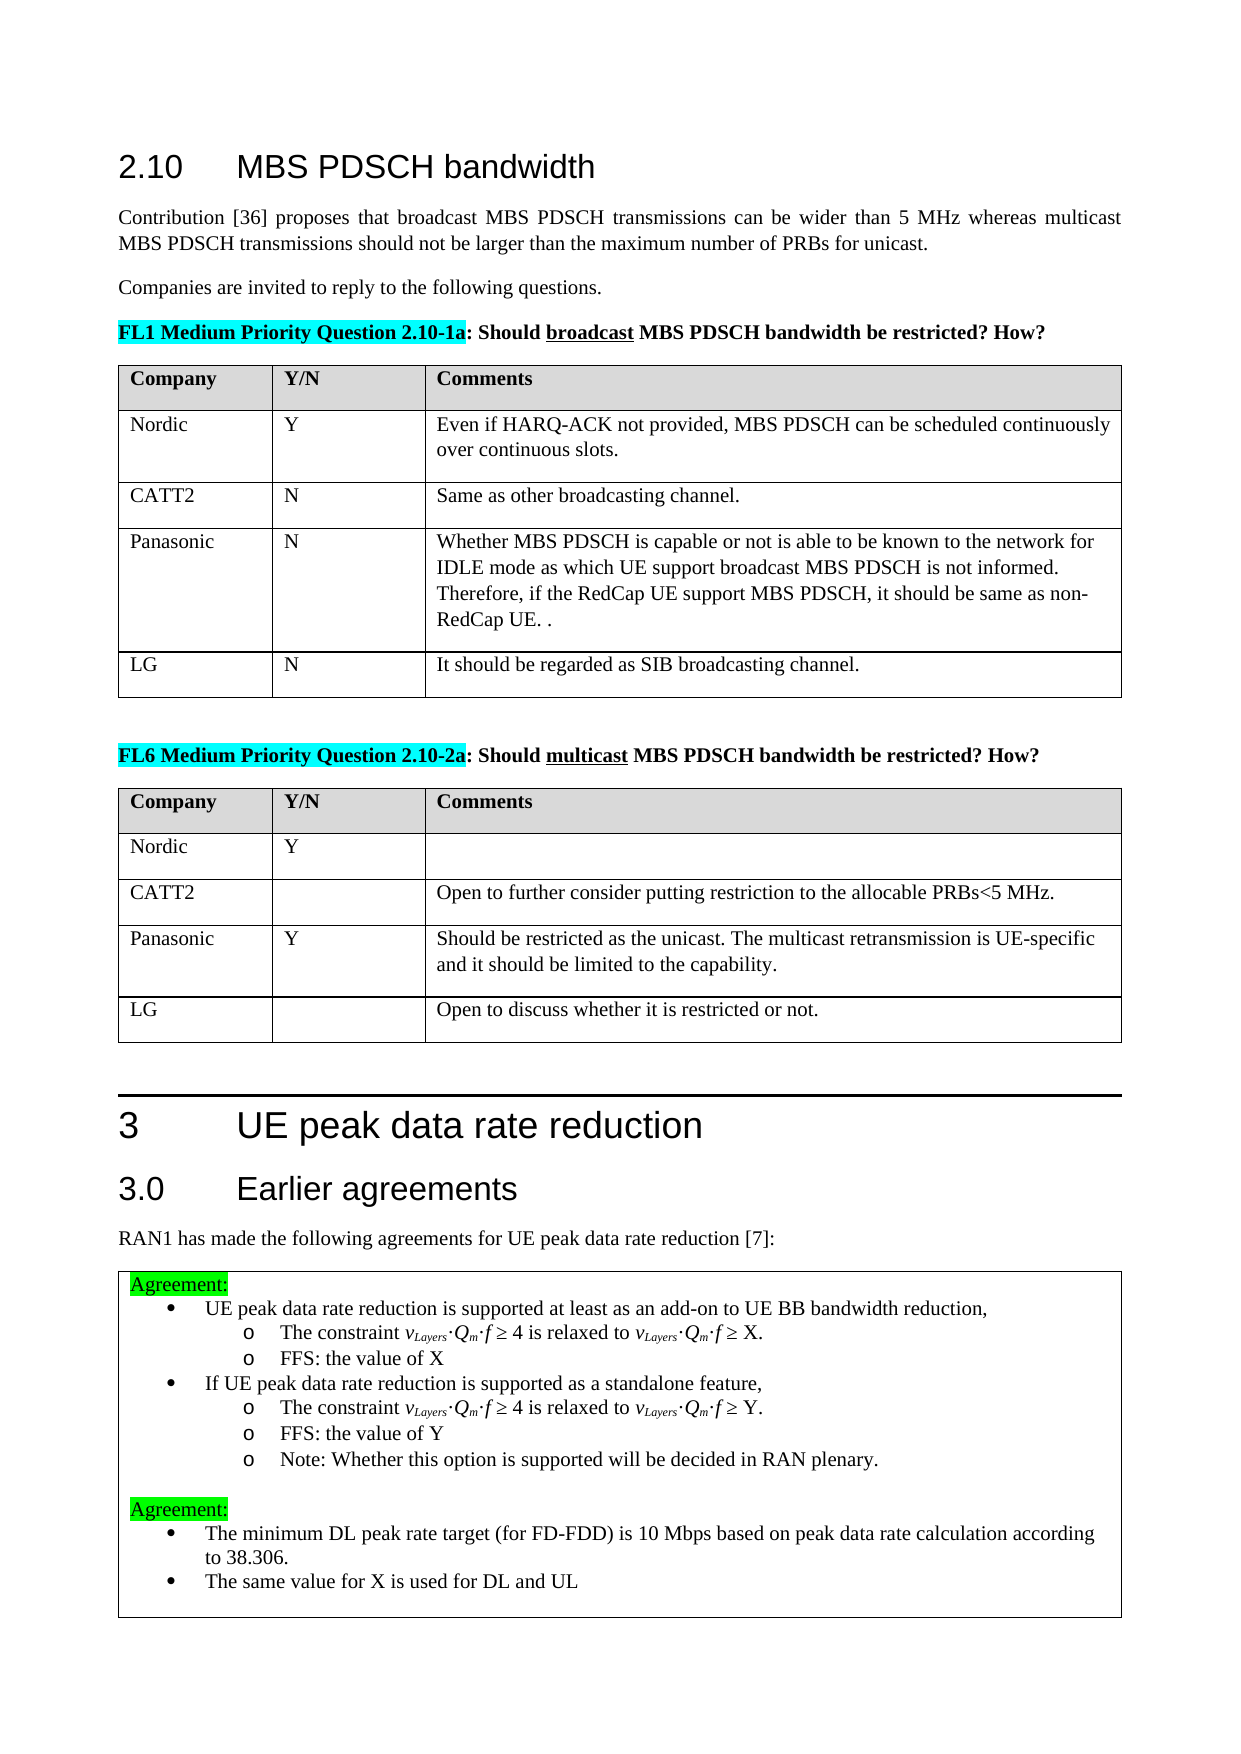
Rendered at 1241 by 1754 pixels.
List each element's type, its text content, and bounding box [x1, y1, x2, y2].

text Contribution [36] proposes that broadcast MBS PDSCH transmissions can be wider than 5 MHz whereas multicast MBS PDSCH transmissions should not be larger than the maximum number of PRBs for unicast. [118, 205, 1122, 255]
table_cell Y [273, 834, 425, 879]
table_cell Open to discuss whether it is restricted or not. [426, 998, 1121, 1042]
table_cell N [273, 653, 425, 697]
table_cell Nordic [119, 411, 272, 482]
table_cell N [273, 483, 425, 528]
text Companies are invited to reply to the following questions. [118, 275, 1122, 299]
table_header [119, 1272, 1121, 1617]
table_cell Y [273, 926, 425, 996]
table_cell LG [119, 998, 272, 1042]
table_header Y/N [273, 789, 425, 833]
table_cell [273, 880, 425, 925]
table_cell Nordic [119, 834, 272, 879]
text 3.0 Earlier agreements [118, 1169, 1122, 1207]
table_cell LG [119, 653, 272, 697]
table_cell Even if HARQ-ACK not provided, MBS PDSCH can be scheduled continuously over continuous slots. [426, 411, 1121, 482]
table_cell It should be regarded as SIB broadcasting channel. [426, 653, 1121, 697]
text FL6 Medium Priority Question 2.10-2a: Should multicast MBS PDSCH bandwidth be restricted? How? [466, 743, 1122, 767]
table_cell Should be restricted as the unicast. The multicast retransmission is UE-specific and it should be limited to the capability. [426, 926, 1121, 996]
table_cell Panasonic [119, 926, 272, 996]
table_cell Whether MBS PDSCH is capable or not is able to be known to the network for IDLE mode as which UE support broadcast MBS PDSCH is not informed. Therefore, if the RedCap UE support MBS PDSCH, it should be same as non-RedCap UE. . [426, 529, 1121, 651]
table_cell N [273, 529, 425, 651]
table_cell Y [273, 411, 425, 482]
table_cell [426, 834, 1121, 879]
table_cell Same as other broadcasting channel. [426, 483, 1121, 528]
table_header Company [119, 789, 272, 833]
subtitle 3 UE peak data rate reduction [118, 1097, 1122, 1147]
table_header Y/N [273, 366, 425, 410]
table_header Comments [426, 366, 1121, 410]
table_cell [273, 998, 425, 1042]
table_cell Panasonic [119, 529, 272, 651]
table_header Company [119, 366, 272, 410]
table_cell CATT2 [119, 483, 272, 528]
table_header Comments [426, 789, 1121, 833]
table_cell CATT2 [119, 880, 272, 925]
table_cell Open to further consider putting restriction to the allocable PRBs<5 MHz. [426, 880, 1121, 925]
text RAN1 has made the following agreements for UE peak data rate reduction [7]: [118, 1226, 1122, 1250]
text FL1 Medium Priority Question 2.10-1a: Should broadcast MBS PDSCH bandwidth be restricted? How? [466, 320, 1122, 344]
text 2.10 MBS PDSCH bandwidth [118, 147, 1122, 186]
